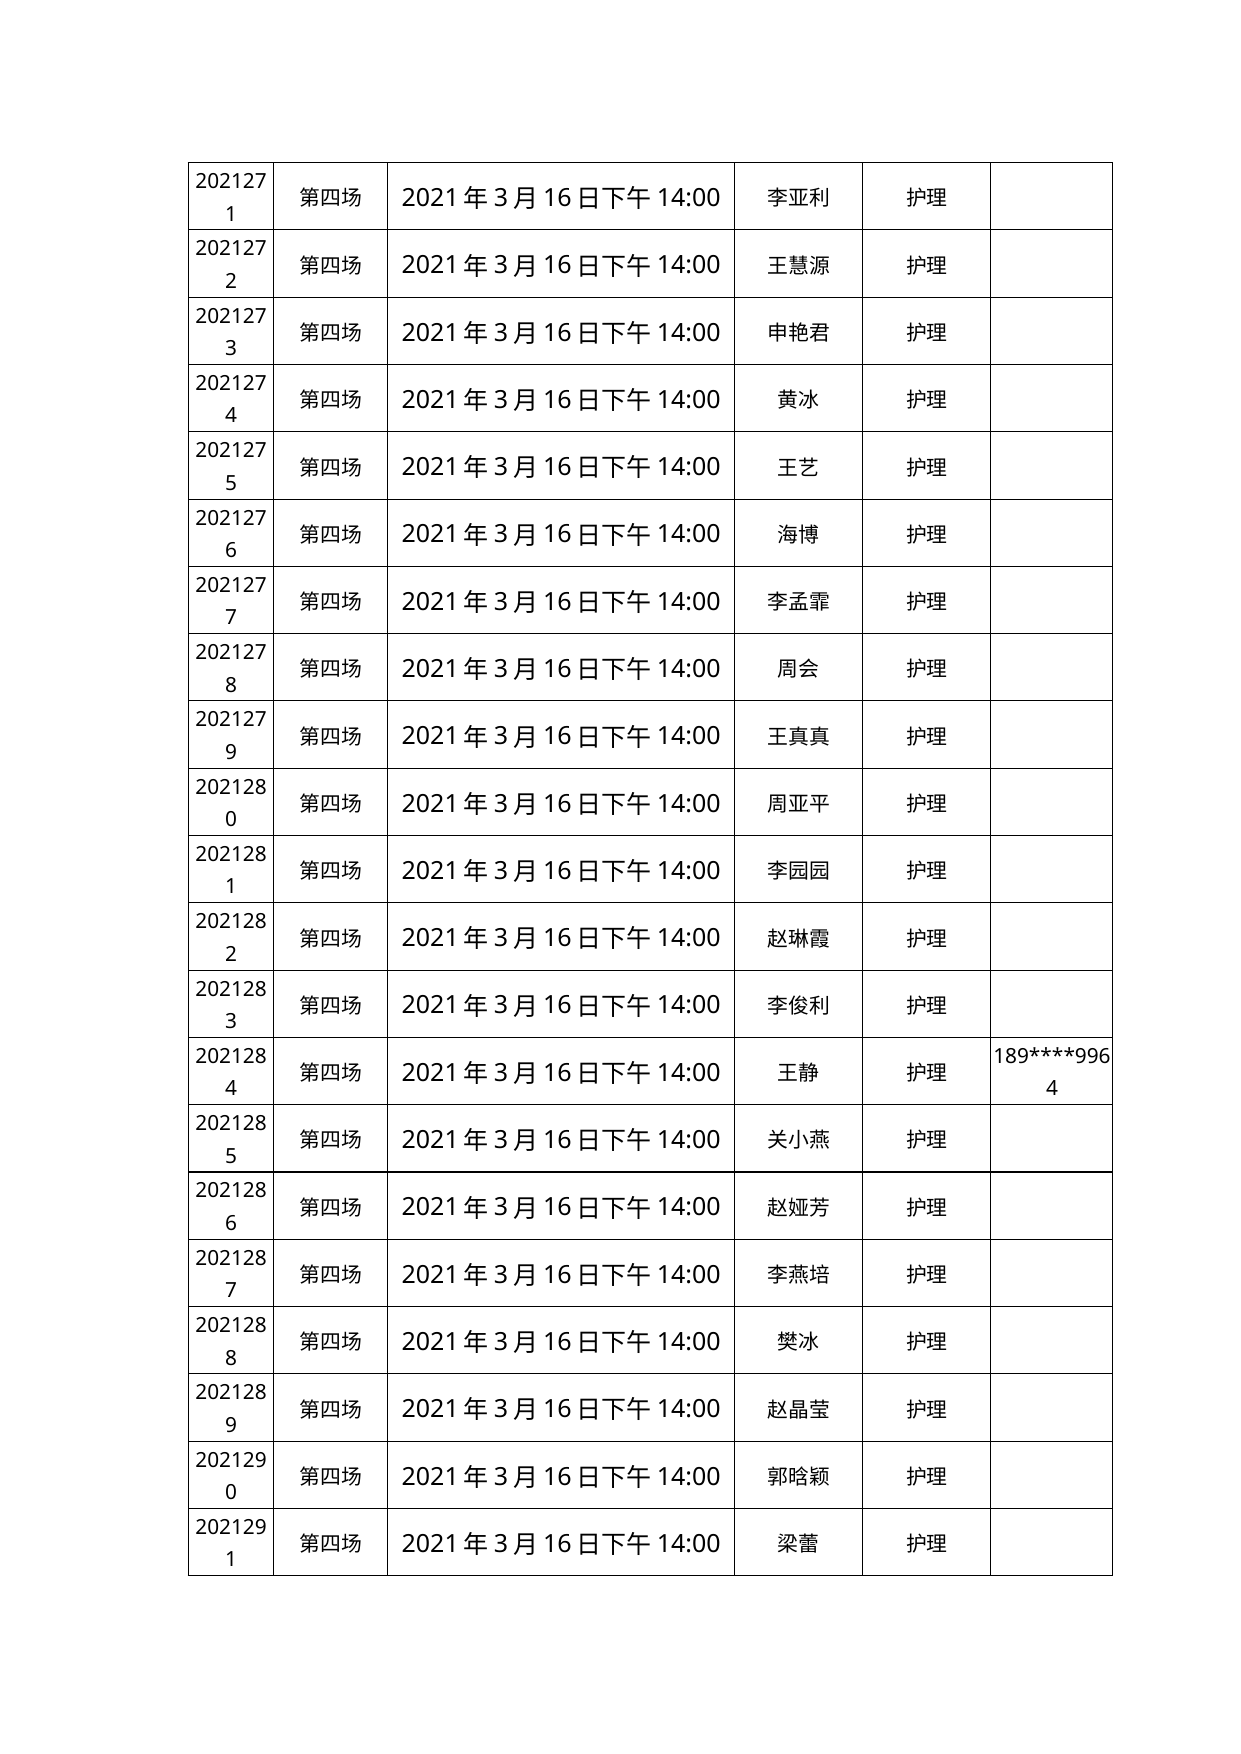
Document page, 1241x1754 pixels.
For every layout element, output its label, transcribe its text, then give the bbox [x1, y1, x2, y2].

table_cell 第四场 [274, 1374, 387, 1441]
table_cell 第四场 [274, 1105, 387, 1171]
table_cell 第四场 [274, 1038, 387, 1104]
table_cell 2021276 [189, 500, 273, 566]
table_cell 关小燕 [735, 1105, 862, 1171]
table_cell 第四场 [274, 903, 387, 969]
table_cell 2021285 [189, 1105, 273, 1171]
table_cell [991, 1173, 1112, 1239]
table_cell [991, 298, 1112, 364]
table_cell 2021282 [189, 903, 273, 969]
table_cell 第四场 [274, 432, 387, 498]
table_cell 2021年3月16日下午14:00 [388, 567, 734, 633]
table_cell 护理 [863, 365, 990, 431]
table_cell 护理 [863, 432, 990, 498]
table_cell 2021年3月16日下午14:00 [388, 1307, 734, 1373]
table_cell 护理 [863, 1038, 990, 1104]
table_cell 2021277 [189, 567, 273, 633]
table_cell 2021273 [189, 298, 273, 364]
table_cell 2021年3月16日下午14:00 [388, 432, 734, 498]
table_cell 第四场 [274, 500, 387, 566]
table_cell 护理 [863, 1173, 990, 1239]
table_cell 第四场 [274, 1307, 387, 1373]
table_cell 2021288 [189, 1307, 273, 1373]
table_cell 2021年3月16日下午14:00 [388, 701, 734, 768]
table_cell 2021274 [189, 365, 273, 431]
table_cell 第四场 [274, 298, 387, 364]
table_cell 2021年3月16日下午14:00 [388, 836, 734, 902]
table_cell 2021年3月16日下午14:00 [388, 163, 734, 229]
table_cell 2021280 [189, 769, 273, 835]
table_cell 第四场 [274, 230, 387, 297]
table_cell 第四场 [274, 365, 387, 431]
table_cell 王艺 [735, 432, 862, 498]
table_cell 第四场 [274, 1509, 387, 1575]
table_cell 2021275 [189, 432, 273, 498]
table_cell 第四场 [274, 971, 387, 1037]
table_cell 2021284 [189, 1038, 273, 1104]
table_cell [991, 971, 1112, 1037]
table_cell [991, 1240, 1112, 1306]
table_cell [991, 903, 1112, 969]
table_cell 护理 [863, 1105, 990, 1171]
table_cell 周会 [735, 634, 862, 700]
table_cell 2021年3月16日下午14:00 [388, 365, 734, 431]
table_cell 2021290 [189, 1442, 273, 1508]
table_cell 护理 [863, 971, 990, 1037]
table_cell 赵晶莹 [735, 1374, 862, 1441]
table_cell 申艳君 [735, 298, 862, 364]
table_cell 护理 [863, 567, 990, 633]
table_cell 樊冰 [735, 1307, 862, 1373]
table_cell 王静 [735, 1038, 862, 1104]
table_cell 李亚利 [735, 163, 862, 229]
table_cell 2021年3月16日下午14:00 [388, 1105, 734, 1171]
table_cell 护理 [863, 1307, 990, 1373]
table_cell 王真真 [735, 701, 862, 768]
table_cell 第四场 [274, 634, 387, 700]
table_cell 第四场 [274, 769, 387, 835]
table_cell [991, 432, 1112, 498]
table_cell 郭晗颖 [735, 1442, 862, 1508]
table_cell 第四场 [274, 1240, 387, 1306]
table_cell 2021279 [189, 701, 273, 768]
table_cell 第四场 [274, 836, 387, 902]
table_cell 第四场 [274, 163, 387, 229]
table_cell 2021年3月16日下午14:00 [388, 1240, 734, 1306]
table_cell 护理 [863, 1442, 990, 1508]
table_cell [991, 769, 1112, 835]
table_cell 2021291 [189, 1509, 273, 1575]
table_cell 2021283 [189, 971, 273, 1037]
table_cell 赵娅芳 [735, 1173, 862, 1239]
table_cell 护理 [863, 769, 990, 835]
table_cell 2021年3月16日下午14:00 [388, 971, 734, 1037]
table_cell 第四场 [274, 1173, 387, 1239]
table_cell 2021289 [189, 1374, 273, 1441]
table_cell [991, 365, 1112, 431]
table_cell [991, 1374, 1112, 1441]
table_cell 护理 [863, 836, 990, 902]
table_cell 2021年3月16日下午14:00 [388, 500, 734, 566]
table_cell 梁蕾 [735, 1509, 862, 1575]
table_cell 护理 [863, 298, 990, 364]
table_cell 李俊利 [735, 971, 862, 1037]
table_cell 2021年3月16日下午14:00 [388, 298, 734, 364]
table_cell [991, 500, 1112, 566]
table_cell 2021年3月16日下午14:00 [388, 769, 734, 835]
table_cell 护理 [863, 1509, 990, 1575]
table_cell 护理 [863, 163, 990, 229]
table_cell 李燕培 [735, 1240, 862, 1306]
table_cell [991, 1442, 1112, 1508]
table_cell 黄冰 [735, 365, 862, 431]
table_cell 2021年3月16日下午14:00 [388, 1173, 734, 1239]
table_cell 周亚平 [735, 769, 862, 835]
table_cell 2021286 [189, 1173, 273, 1239]
table_cell 护理 [863, 230, 990, 297]
table_cell [991, 163, 1112, 229]
table_cell 2021年3月16日下午14:00 [388, 1442, 734, 1508]
table_cell 护理 [863, 634, 990, 700]
table_cell 2021年3月16日下午14:00 [388, 1509, 734, 1575]
table_cell 李园园 [735, 836, 862, 902]
table_cell 护理 [863, 701, 990, 768]
table_cell 2021年3月16日下午14:00 [388, 1374, 734, 1441]
table_cell [991, 1509, 1112, 1575]
table_cell [991, 1105, 1112, 1171]
table_cell 护理 [863, 903, 990, 969]
table_cell 189****9964 [991, 1038, 1112, 1104]
table_cell [991, 567, 1112, 633]
table_cell 第四场 [274, 1442, 387, 1508]
table_cell 第四场 [274, 701, 387, 768]
table_cell [991, 230, 1112, 297]
table_cell 2021年3月16日下午14:00 [388, 634, 734, 700]
table_cell 2021年3月16日下午14:00 [388, 230, 734, 297]
table_cell 2021278 [189, 634, 273, 700]
table_cell [991, 634, 1112, 700]
table_cell 赵琳霞 [735, 903, 862, 969]
table_cell 护理 [863, 1240, 990, 1306]
table_cell [991, 1307, 1112, 1373]
table_cell 李孟霏 [735, 567, 862, 633]
table_cell [991, 701, 1112, 768]
table_cell 2021281 [189, 836, 273, 902]
table_cell 2021272 [189, 230, 273, 297]
table_cell 2021年3月16日下午14:00 [388, 903, 734, 969]
table_cell 第四场 [274, 567, 387, 633]
table_cell 2021287 [189, 1240, 273, 1306]
table_cell 护理 [863, 500, 990, 566]
table_cell [991, 836, 1112, 902]
table_cell 海博 [735, 500, 862, 566]
table_cell 王慧源 [735, 230, 862, 297]
table_cell 2021271 [189, 163, 273, 229]
table_cell 2021年3月16日下午14:00 [388, 1038, 734, 1104]
table_cell 护理 [863, 1374, 990, 1441]
